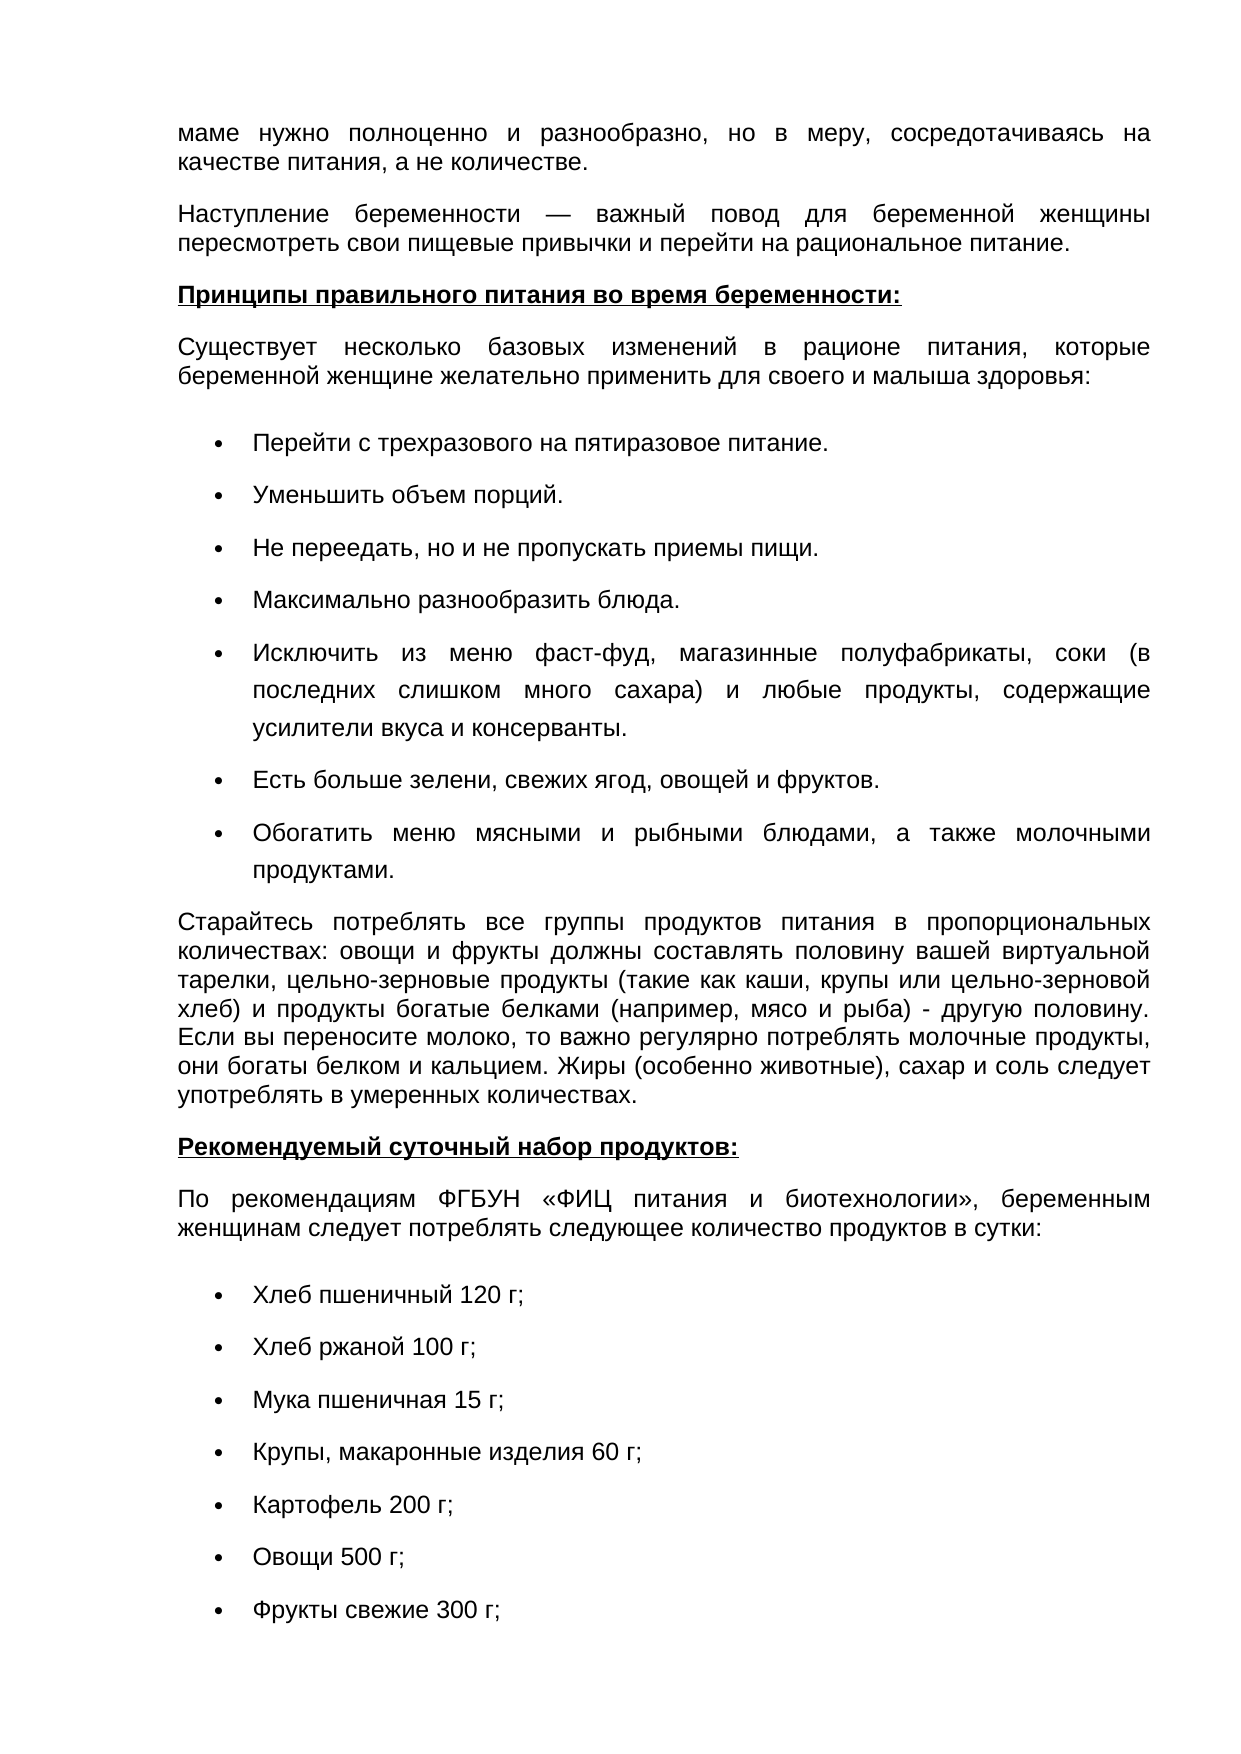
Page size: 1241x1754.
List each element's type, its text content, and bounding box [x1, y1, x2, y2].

list Овощи 500 г; [215, 1533, 1152, 1571]
list Исключить из меню фаст-фуд, магазинные полуфабрикаты, соки (в последних слишком много сахара) и любые продукты, содержащие усилители вкуса и консерванты. [215, 629, 1152, 741]
text Наступление беременности — важный повод для беременной женщины пересмотреть свои пищевые привычки и перейти на рациональное питание. [177, 199, 1152, 257]
list Крупы, макаронные изделия 60 г; [215, 1428, 1152, 1466]
list Мука пшеничная 15 г; [215, 1376, 1152, 1413]
list Не переедать, но и не пропускать приемы пищи. [215, 524, 1152, 561]
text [177, 118, 1152, 176]
list Есть больше зелени, свежих ягод, овощей и фруктов. [215, 756, 1152, 794]
text Старайтесь потреблять все группы продуктов питания в пропорциональных количествах: овощи и фрукты должны составлять половину вашей виртуальной тарелки, цельно-зерновые продукты (такие как каши, крупы или цельно-зерновой хлеб) и продукты богатые белками (например, мясо и рыба) - другую половину. Если вы переносите молоко, то важно регулярно потреблять молочные продукты, они богаты белком и кальцием. Жиры (особенно животные), сахар и соль следует употреблять в умеренных количествах. [177, 907, 1152, 1108]
list Фрукты свежие 300 г; [215, 1586, 1152, 1623]
text Принципы правильного питания во время беременности: [177, 280, 1152, 309]
list Хлеб ржаной 100 г; [215, 1323, 1152, 1361]
list Перейти с трехразового на пятиразовое питание. [215, 419, 1152, 456]
list Хлеб пшеничный 120 г; [215, 1271, 1152, 1308]
list Картофель 200 г; [215, 1481, 1152, 1518]
text По рекомендациям ФГБУН «ФИЦ питания и биотехнологии», беременным женщинам следует потреблять следующее количество продуктов в сутки: [177, 1184, 1152, 1242]
list Уменьшить объем порций. [215, 471, 1152, 509]
list Обогатить меню мясными и рыбными блюдами, а также молочными продуктами. [215, 809, 1152, 884]
text Существует несколько базовых изменений в рационе питания, которые беременной женщине желательно применить для своего и малыша здоровья: [177, 332, 1152, 390]
list Максимально разнообразить блюда. [215, 576, 1152, 614]
text Рекомендуемый суточный набор продуктов: [177, 1132, 1152, 1161]
